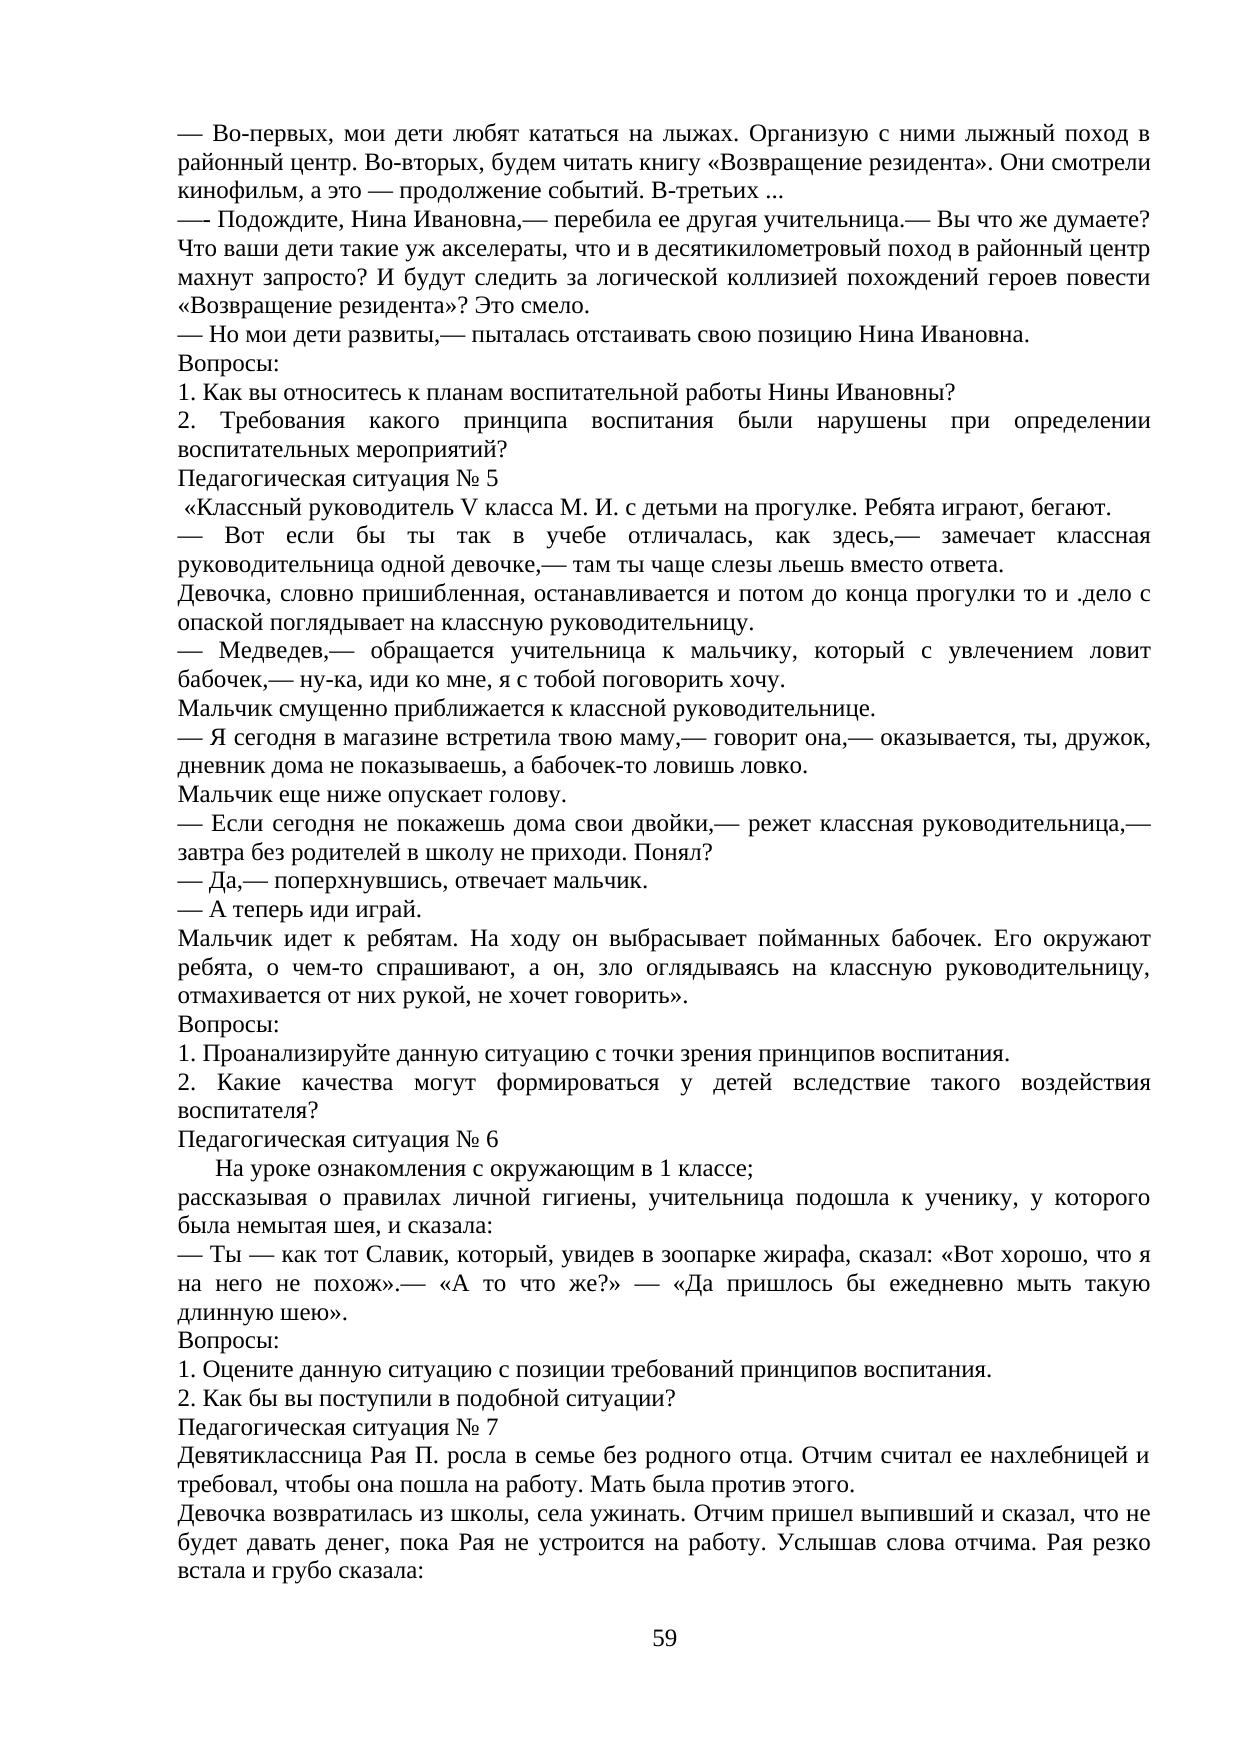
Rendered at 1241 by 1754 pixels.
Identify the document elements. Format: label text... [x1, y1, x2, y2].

text Мальчик идет к ребятам. На ходу он выбрасывает пойманных бабочек. Его окружают ребята, о чем-то спрашивают, а он, зло оглядываясь на классную руководительницу, отмахивается от них рукой, не хочет говорить». [177, 923, 1152, 1009]
text — Если сегодня не покажешь дома свои двойки,— режет классная руководительница,— завтра без родителей в школу не приходи. Понял? [177, 808, 1152, 866]
text «Классный руководитель V класса М. И. с детьми на прогулке. Ребята играют, бегают. [177, 492, 1152, 521]
text — А теперь иди играй. [177, 894, 1152, 923]
text Девочка, словно пришибленная, останавливается и потом до конца прогулки то и .дело с опаской поглядывает на классную руководительницу. [177, 578, 1152, 636]
text — Вот если бы ты так в учебе отличалась, как здесь,— замечает классная руководительница одной девочке,— там ты чаще слезы льешь вместо ответа. [177, 521, 1152, 578]
text Вопросы: [177, 1009, 1152, 1038]
text — Да,— поперхнувшись, отвечает мальчик. [177, 866, 1152, 894]
text — Ты — как тот Славик, который, увидев в зоопарке жирафа, сказал: «Вот хорошо, что я на него не похож».— «А то что же?» — «Да пришлось бы ежедневно мыть такую длинную шею». [177, 1239, 1152, 1326]
text 1. Оцените данную ситуацию с позиции требований принципов воспитания. [177, 1354, 1152, 1383]
text —- Подождите, Нина Ивановна,— перебила ее другая учительница.— Вы что же думаете? Что ваши дети такие уж акселераты, что и в десятикилометровый поход в районный центр махнут запросто? И будут следить за логической коллизией похождений героев повести «Возвращение резидента»? Это смело. [177, 204, 1152, 319]
text Педагогическая ситуация № 7 [177, 1412, 1152, 1441]
text Вопросы: [177, 1326, 1152, 1354]
text — Я сегодня в магазине встретила твою маму,— говорит она,— оказывается, ты, дружок, дневник дома не показываешь, а бабочек-то ловишь ловко. [177, 722, 1152, 779]
text Мальчик смущенно приближается к классной руководительнице. [177, 693, 1152, 722]
text 2. Какие качества могут формироваться у детей вследствие такого воздействия воспитателя? [177, 1067, 1152, 1124]
text Девятиклассница Рая П. росла в семье без родного отца. Отчим считал ее нахлебницей и требовал, чтобы она пошла на работу. Мать была против этого. [177, 1441, 1152, 1498]
text — Во-первых, мои дети любят кататься на лыжах. Организую с ними лыжный поход в районный центр. Во-вторых, будем читать книгу «Возвращение резидента». Они смотрели кинофильм, а это — продолжение событий. В-третьих ... [177, 118, 1152, 204]
text На уроке ознакомления с окружающим в 1 классе; [177, 1153, 1152, 1182]
text 1. Проанализируйте данную ситуацию с точки зрения принципов воспитания. [177, 1038, 1152, 1067]
text 1. Как вы относитесь к планам воспитательной работы Нины Ивановны? [177, 377, 1152, 406]
text Педагогическая ситуация № 5 [177, 463, 1152, 492]
text рассказывая о правилах личной гигиены, учительница подошла к ученику, у которого была немытая шея, и сказала: [177, 1182, 1152, 1239]
text Мальчик еще ниже опускает голову. [177, 779, 1152, 808]
text Девочка возвратилась из школы, села ужинать. Отчим пришел выпивший и сказал, что не будет давать денег, пока Рая не устроится на работу. Услышав слова отчима. Рая резко встала и грубо сказала: [177, 1498, 1152, 1584]
text 2. Требования какого принципа воспитания были нарушены при определении воспитательных мероприятий? [177, 406, 1152, 463]
text 2. Как бы вы поступили в подобной ситуации? [177, 1383, 1152, 1412]
text — Но мои дети развиты,— пыталась отстаивать свою позицию Нина Ивановна. [177, 319, 1152, 348]
text Педагогическая ситуация № 6 [177, 1124, 1152, 1153]
text Вопросы: [177, 348, 1152, 377]
text — Медведев,— обращается учительница к мальчику, который с увлечением ловит бабочек,— ну-ка, иди ко мне, я с тобой поговорить хочу. [177, 636, 1152, 693]
